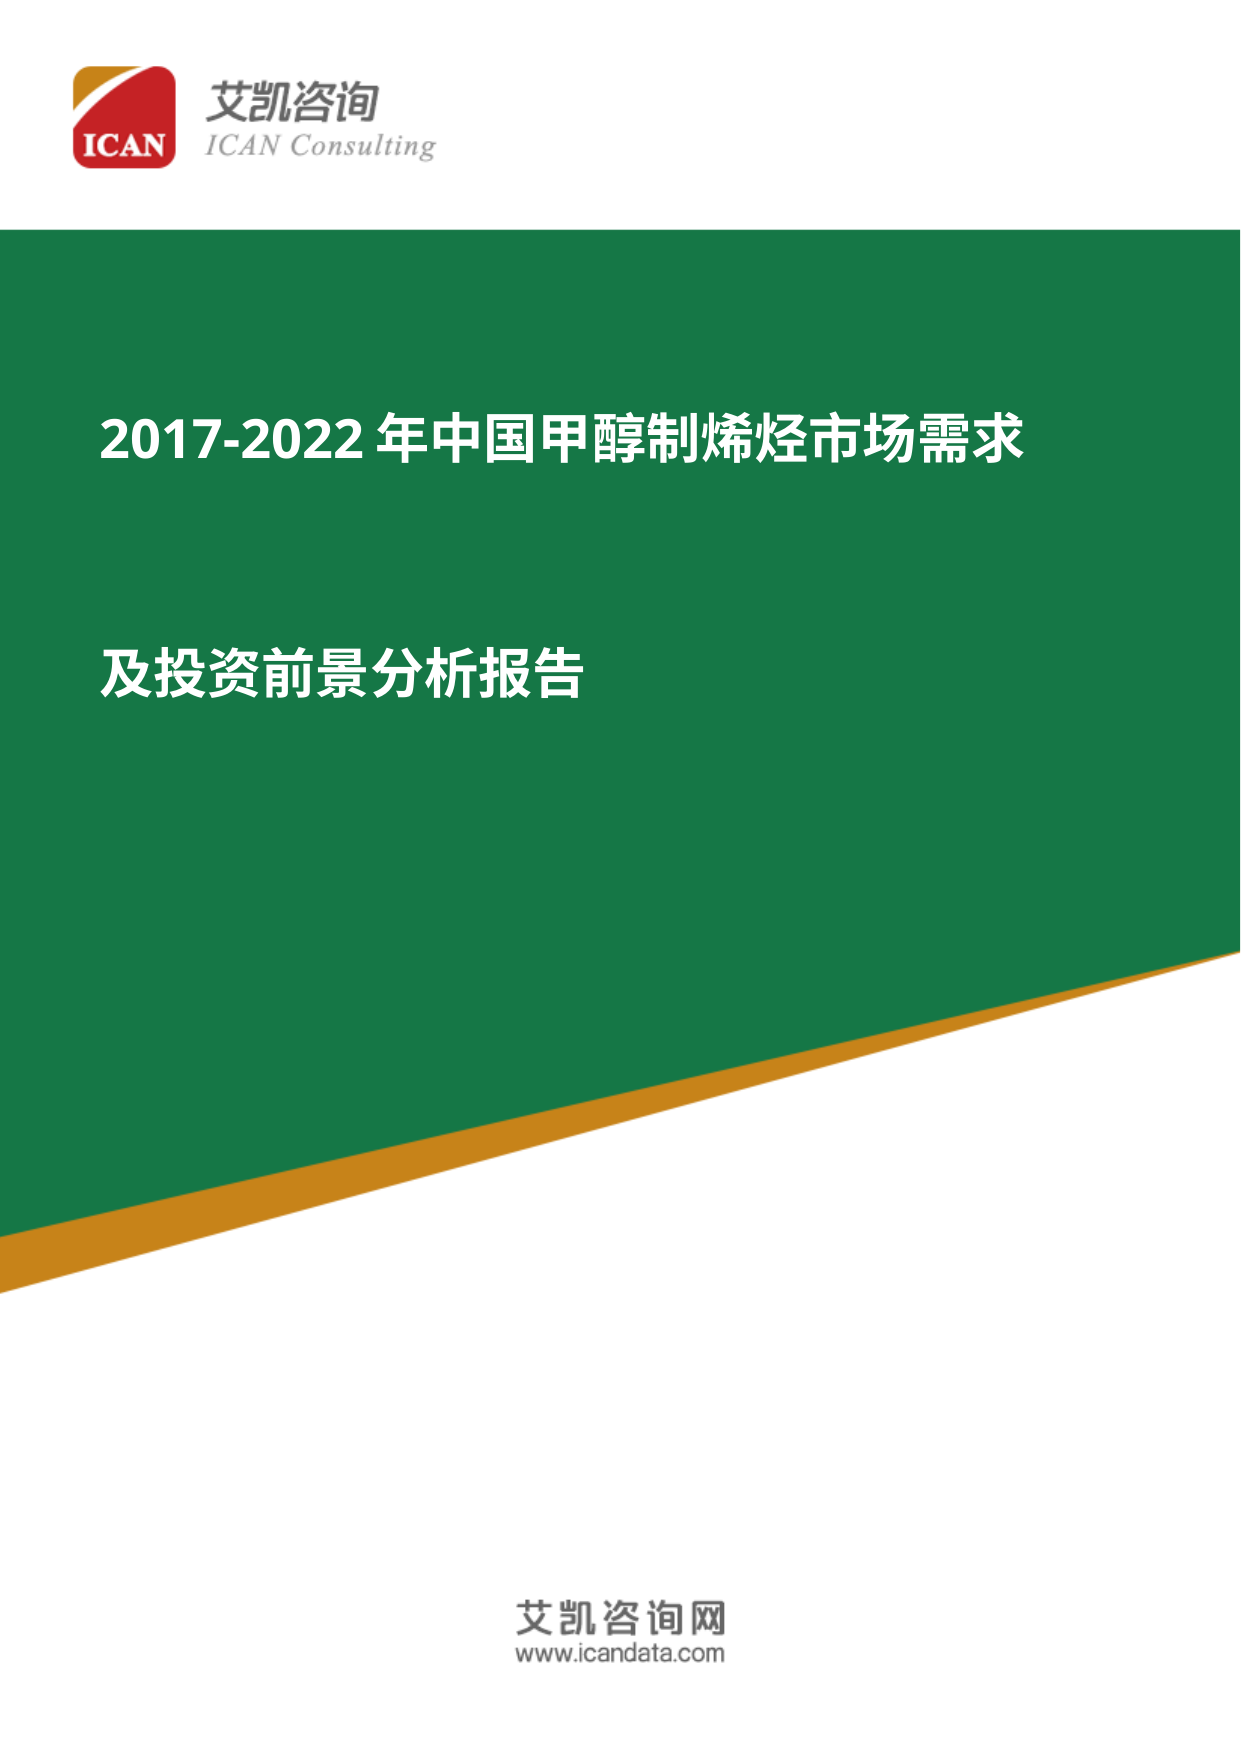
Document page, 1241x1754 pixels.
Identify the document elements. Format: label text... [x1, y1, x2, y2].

subtitle 2017-2022年中国甲醇制烯烃市场需求及投资前景分析报告 [99, 386, 1053, 718]
picture [0, 5, 1241, 1754]
